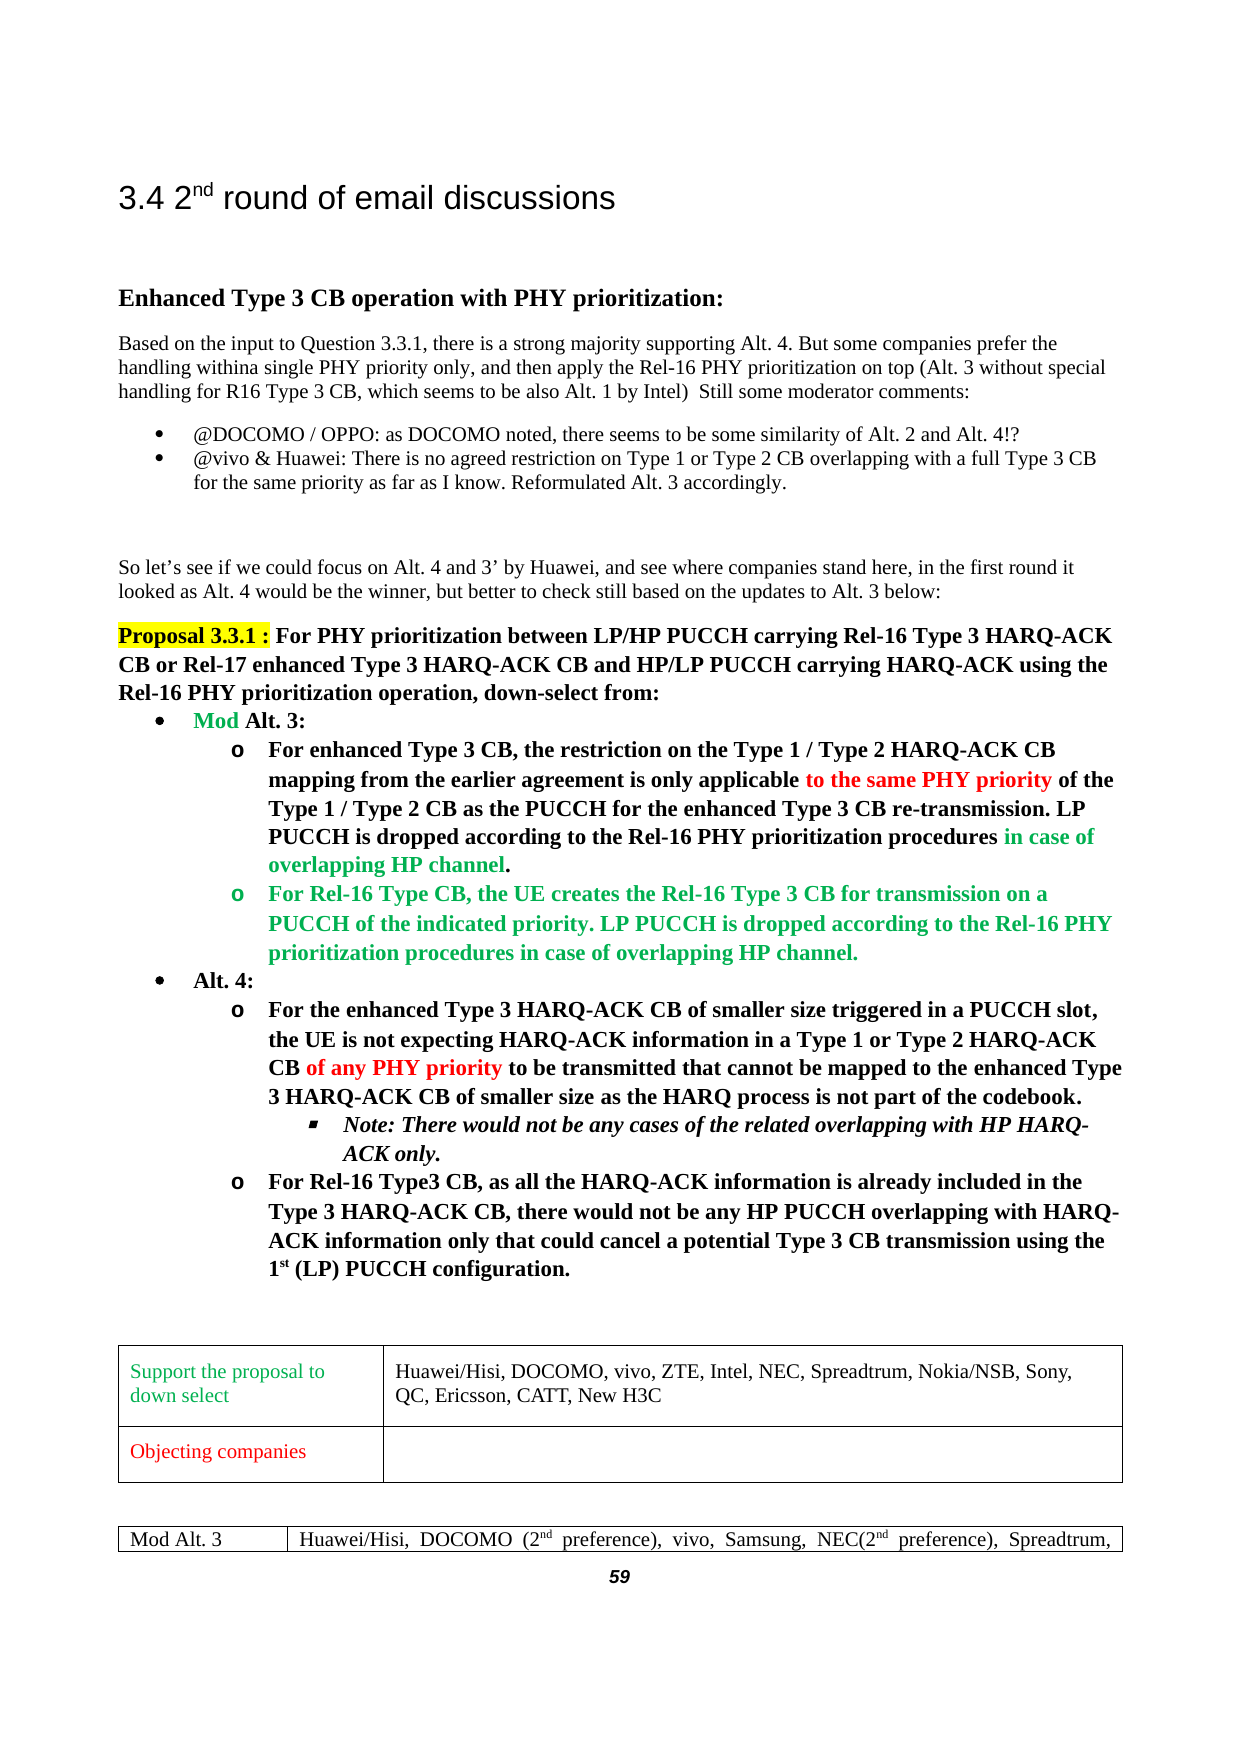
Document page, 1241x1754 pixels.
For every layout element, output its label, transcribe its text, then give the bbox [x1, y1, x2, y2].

table_cell [384, 1427, 1122, 1482]
text 3.4 2nd round of email discussions [118, 178, 1122, 216]
table_header Support the proposal to down select [119, 1346, 383, 1426]
table_header Mod Alt. 3 [119, 1527, 287, 1551]
text Based on the input to Question 3.3.1, there is a strong majority supporting Alt. 4. But some companies prefer the handling withina single PHY priority only, and then apply the Rel-16 PHY prioritization on top (Alt. 3 without special handling for R16 Type 3 CB, which seems to be also Alt. 1 by Intel) Still some moderator comments: [118, 331, 1122, 403]
list For enhanced Type 3 CB, the restriction on the Type 1 / Type 2 HARQ-ACK CB mapping from the earlier agreement is only applicable to the same PHY priority of the Type 1 / Type 2 CB as the PUCCH for the enhanced Type 3 CB re-transmission. LP PUCCH is dropped according to the Rel-16 PHY prioritization procedures in case of overlapping HP channel. [231, 736, 1122, 878]
list For Rel-16 Type3 CB, as all the HARQ-ACK information is already included in the Type 3 HARQ-ACK CB, there would not be any HP PUCCH overlapping with HARQ-ACK information only that could cancel a potential Type 3 CB transmission using the 1st (LP) PUCCH configuration. [231, 1168, 1122, 1282]
text Enhanced Type 3 CB operation with PHY prioritization: [118, 283, 1122, 312]
text So let’s see if we could focus on Alt. 4 and 3’ by Huawei, and see where companies stand here, in the first round it looked as Alt. 4 would be the winner, but better to check still based on the updates to Alt. 3 below: [118, 555, 1122, 603]
table_header Huawei/Hisi, DOCOMO, vivo, ZTE, Intel, NEC, Spreadtrum, Nokia/NSB, Sony, QC, Ericsson, CATT, New H3C [384, 1346, 1122, 1426]
list @DOCOMO / OPPO: as DOCOMO noted, there seems to be some similarity of Alt. 2 and Alt. 4!? [156, 422, 1122, 446]
table_cell Objecting companies [119, 1427, 383, 1482]
list Mod Alt. 3: [156, 707, 1122, 734]
list @vivo & Huawei: There is no agreed restriction on Type 1 or Type 2 CB overlapping with a full Type 3 CB for the same priority as far as I know. Reformulated Alt. 3 accordingly. [156, 446, 1122, 494]
list Alt. 4: [156, 967, 1122, 993]
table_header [288, 1527, 1122, 1551]
text Proposal 3.3.1 : For PHY prioritization between LP/HP PUCCH carrying Rel-16 Type 3 HARQ-ACK CB or Rel-17 enhanced Type 3 HARQ-ACK CB and HP/LP PUCCH carrying HARQ-ACK using the Rel-16 PHY prioritization operation, down-select from: [118, 622, 1122, 705]
list Note: There would not be any cases of the related overlapping with HP HARQ-ACK only. [306, 1111, 1122, 1166]
list For the enhanced Type 3 HARQ-ACK CB of smaller size triggered in a PUCCH slot, the UE is not expecting HARQ-ACK information in a Type 1 or Type 2 HARQ-ACK CB of any PHY priority to be transmitted that cannot be mapped to the enhanced Type 3 HARQ-ACK CB of smaller size as the HARQ process is not part of the codebook. [231, 996, 1122, 1109]
list For Rel-16 Type CB, the UE creates the Rel-16 Type 3 CB for transmission on a PUCCH of the indicated priority. LP PUCCH is dropped according to the Rel-16 PHY prioritization procedures in case of overlapping HP channel. [231, 880, 1122, 965]
